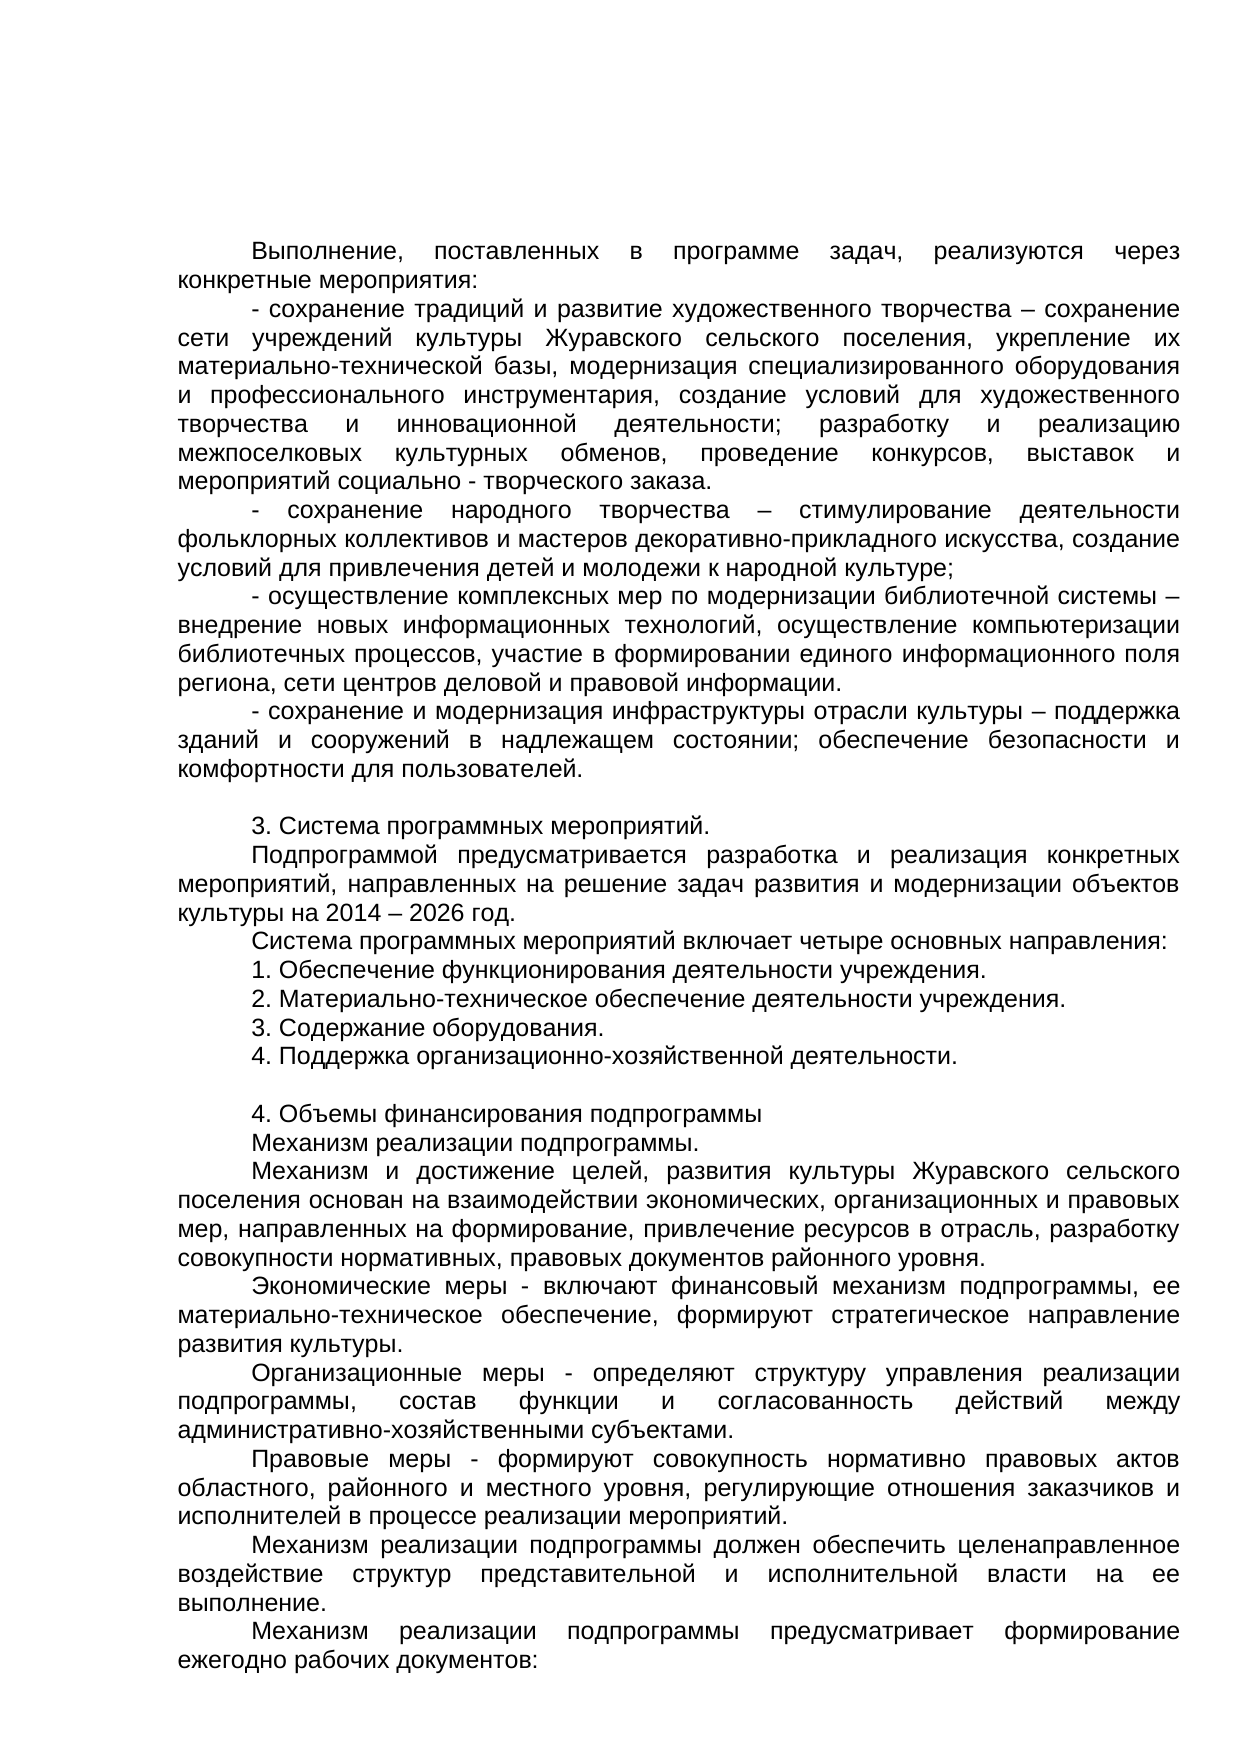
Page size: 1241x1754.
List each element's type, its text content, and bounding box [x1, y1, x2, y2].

text Система программных мероприятий включает четыре основных направления: [177, 926, 1181, 955]
text Экономические меры - включают финансовый механизм подпрограммы, ее материально-техническое обеспечение, формируют стратегическое направление развития культуры. [177, 1271, 1181, 1357]
text 1. Обеспечение функционирования деятельности учреждения. [177, 955, 1181, 984]
text 4. Поддержка организационно-хозяйственной деятельности. [177, 1041, 1181, 1070]
text Правовые меры - формируют совокупность нормативно правовых актов областного, районного и местного уровня, регулирующие отношения заказчиков и исполнителей в процессе реализации мероприятий. [177, 1444, 1181, 1530]
text - сохранение традиций и развитие художественного творчества – сохранение сети учреждений культуры Журавского сельского поселения, укрепление их материально-технической базы, модернизация специализированного оборудования и профессионального инструментария, создание условий для художественного творчества и инновационной деятельности; разработку и реализацию межпоселковых культурных обменов, проведение конкурсов, выставок и мероприятий социально - творческого заказа. [177, 294, 1181, 495]
text 3. Система программных мероприятий. [177, 811, 1181, 840]
text 3. Содержание оборудования. [177, 1012, 1181, 1041]
text Механизм реализации подпрограммы предусматривает формирование ежегодно рабочих документов: [177, 1616, 1181, 1674]
text Организационные меры - определяют структуру управления реализации подпрограммы, состав функции и согласованность действий между административно-хозяйственными субъектами. [177, 1357, 1181, 1444]
text 4. Объемы финансирования подпрограммы [177, 1099, 1181, 1127]
text Выполнение, поставленных в программе задач, реализуются через конкретные мероприятия: [177, 236, 1181, 294]
text - сохранение народного творчества – стимулирование деятельности фольклорных коллективов и мастеров декоративно-прикладного искусства, создание условий для привлечения детей и молодежи к народной культуре; [177, 495, 1181, 581]
text Механизм и достижение целей, развития культуры Журавского сельского поселения основан на взаимодействии экономических, организационных и правовых мер, направленных на формирование, привлечение ресурсов в отрасль, разработку совокупности нормативных, правовых документов районного уровня. [177, 1156, 1181, 1271]
text Механизм реализации подпрограммы. [177, 1127, 1181, 1156]
text - осуществление комплексных мер по модернизации библиотечной системы – внедрение новых информационных технологий, осуществление компьютеризации библиотечных процессов, участие в формировании единого информационного поля региона, сети центров деловой и правовой информации. [177, 581, 1181, 696]
text - сохранение и модернизация инфраструктуры отрасли культуры – поддержка зданий и сооружений в надлежащем состоянии; обеспечение безопасности и комфортности для пользователей. [177, 696, 1181, 782]
text Подпрограммой предусматривается разработка и реализация конкретных мероприятий, направленных на решение задач развития и модернизации объектов культуры на 2014 – 2026 год. [177, 840, 1181, 926]
text 2. Материально-техническое обеспечение деятельности учреждения. [177, 984, 1181, 1012]
text Механизм реализации подпрограммы должен обеспечить целенаправленное воздействие структур представительной и исполнительной власти на ее выполнение. [177, 1530, 1181, 1616]
